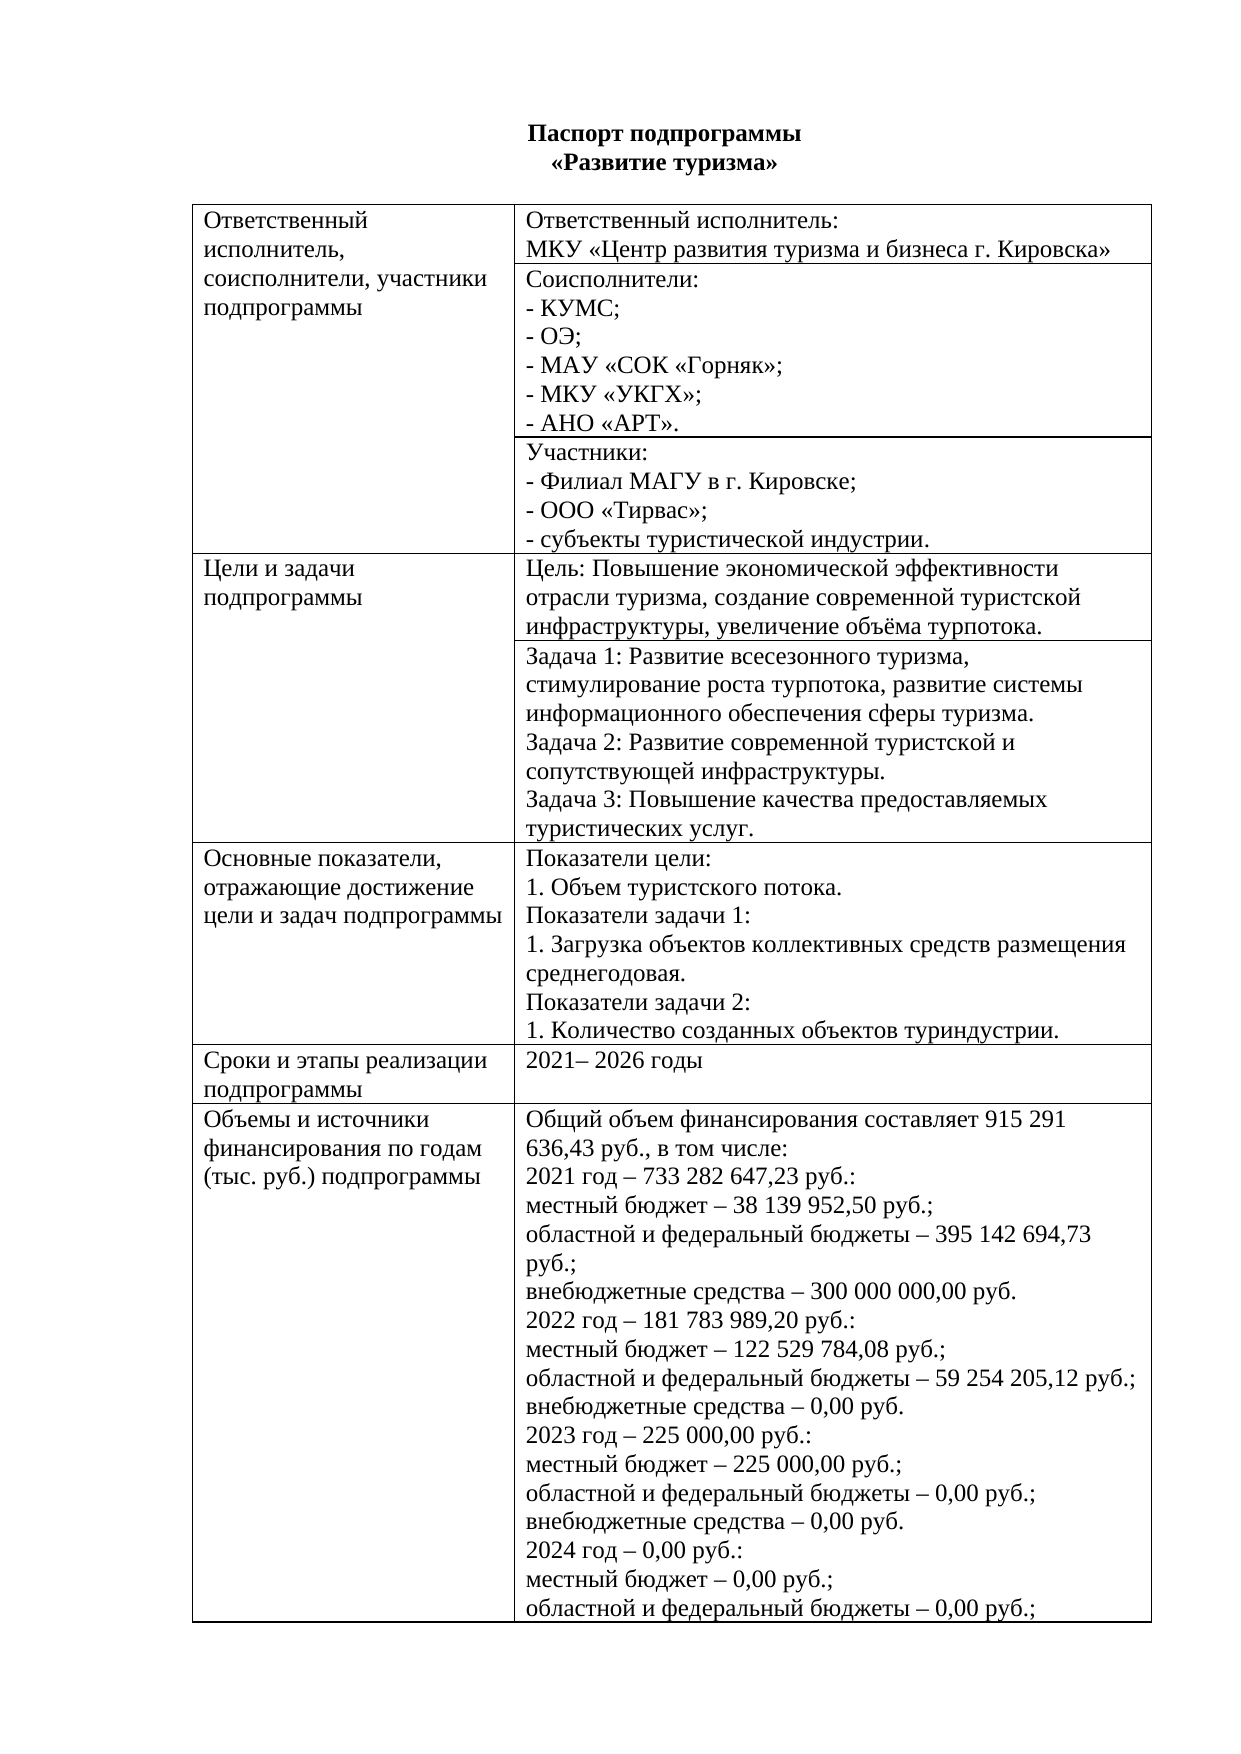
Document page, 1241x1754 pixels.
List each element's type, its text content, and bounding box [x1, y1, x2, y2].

text «Развитие туризма» [177, 147, 1152, 176]
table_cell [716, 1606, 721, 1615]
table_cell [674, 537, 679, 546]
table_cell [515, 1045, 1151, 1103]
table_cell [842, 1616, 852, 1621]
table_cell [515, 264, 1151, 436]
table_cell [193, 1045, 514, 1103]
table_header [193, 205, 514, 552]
text Паспорт подпрограммы [177, 118, 1152, 147]
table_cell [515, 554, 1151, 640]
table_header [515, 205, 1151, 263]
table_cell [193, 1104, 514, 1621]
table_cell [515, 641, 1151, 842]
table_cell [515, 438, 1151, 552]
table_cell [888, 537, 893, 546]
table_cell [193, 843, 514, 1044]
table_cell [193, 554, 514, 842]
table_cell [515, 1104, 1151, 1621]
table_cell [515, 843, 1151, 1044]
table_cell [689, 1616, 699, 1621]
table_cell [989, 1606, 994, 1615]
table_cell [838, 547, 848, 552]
